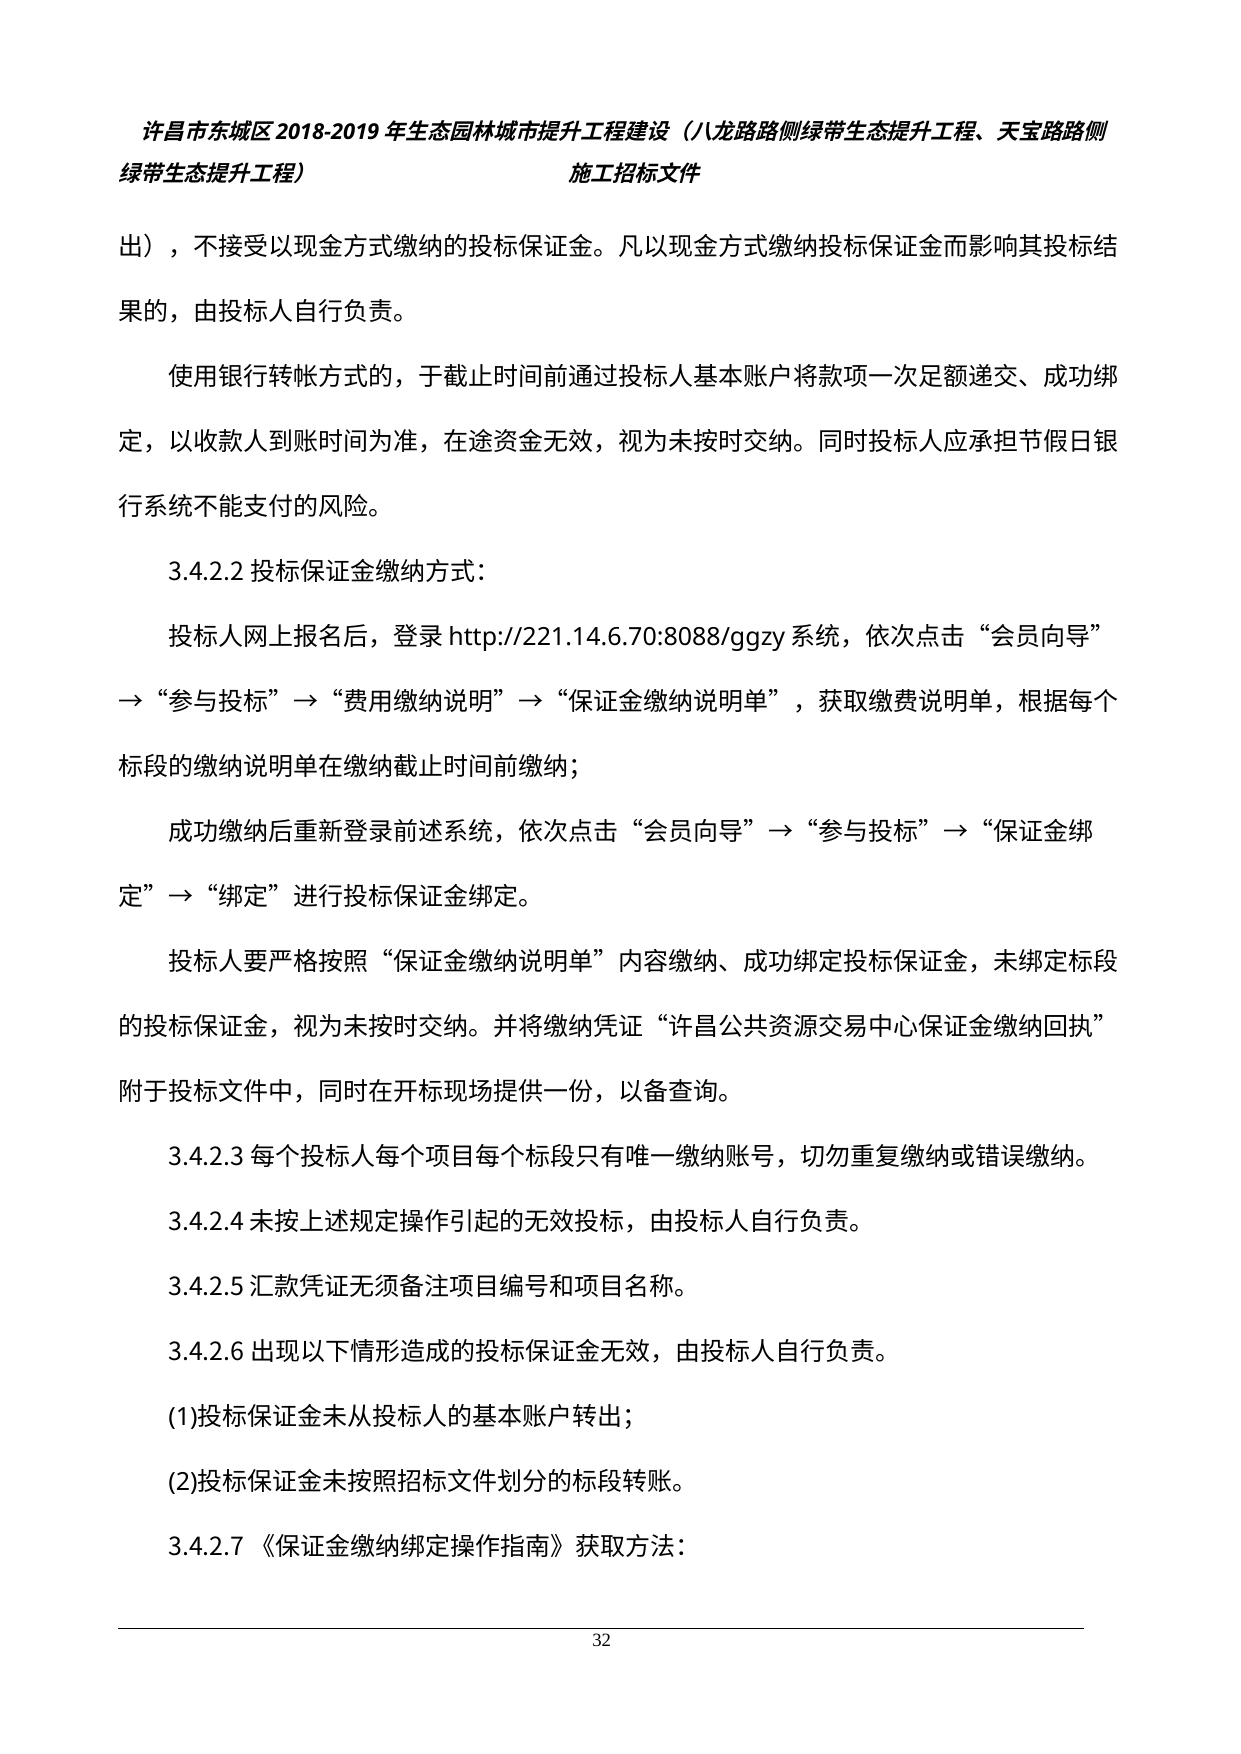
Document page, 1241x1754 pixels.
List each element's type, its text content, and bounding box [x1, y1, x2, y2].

text 3.4.2.5汇款凭证无须备注项目编号和项目名称。 [118, 1252, 1122, 1317]
text 3.4.2.6 出现以下情形造成的投标保证金无效，由投标人自行负责。 [118, 1317, 1122, 1382]
text 3.4.2.2 投标保证金缴纳方式： [118, 537, 1122, 602]
text (1)投标保证金未从投标人的基本账户转出； [118, 1382, 1122, 1447]
text 投标人要严格按照“保证金缴纳说明单”内容缴纳、成功绑定投标保证金，未绑定标段的投标保证金，视为未按时交纳。并将缴纳凭证“许昌公共资源交易中心保证金缴纳回执”附于投标文件中，同时在开标现场提供一份，以备查询。 [118, 927, 1122, 1122]
text 使用银行转帐方式的，于截止时间前通过投标人基本账户将款项一次足额递交、成功绑定，以收款人到账时间为准，在途资金无效，视为未按时交纳。同时投标人应承担节假日银行系统不能支付的风险。 [118, 342, 1122, 537]
text 3.4.2.7 《保证金缴纳绑定操作指南》获取方法： [118, 1512, 1122, 1577]
text 3.4.2.3 每个投标人每个项目每个标段只有唯一缴纳账号，切勿重复缴纳或错误缴纳。 [118, 1122, 1122, 1187]
text (2)投标保证金未按照招标文件划分的标段转账。 [118, 1447, 1122, 1512]
text 投标人网上报名后，登录http://221.14.6.70:8088/ggzy系统，依次点击“会员向导”→“参与投标”→“费用缴纳说明”→“保证金缴纳说明单”，获取缴费说明单，根据每个标段的缴纳说明单在缴纳截止时间前缴纳； [118, 602, 1122, 797]
text 成功缴纳后重新登录前述系统，依次点击“会员向导”→“参与投标”→“保证金绑定”→“绑定”进行投标保证金绑定。 [118, 797, 1122, 927]
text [118, 212, 1122, 342]
text 3.4.2.4未按上述规定操作引起的无效投标，由投标人自行负责。 [118, 1187, 1122, 1252]
